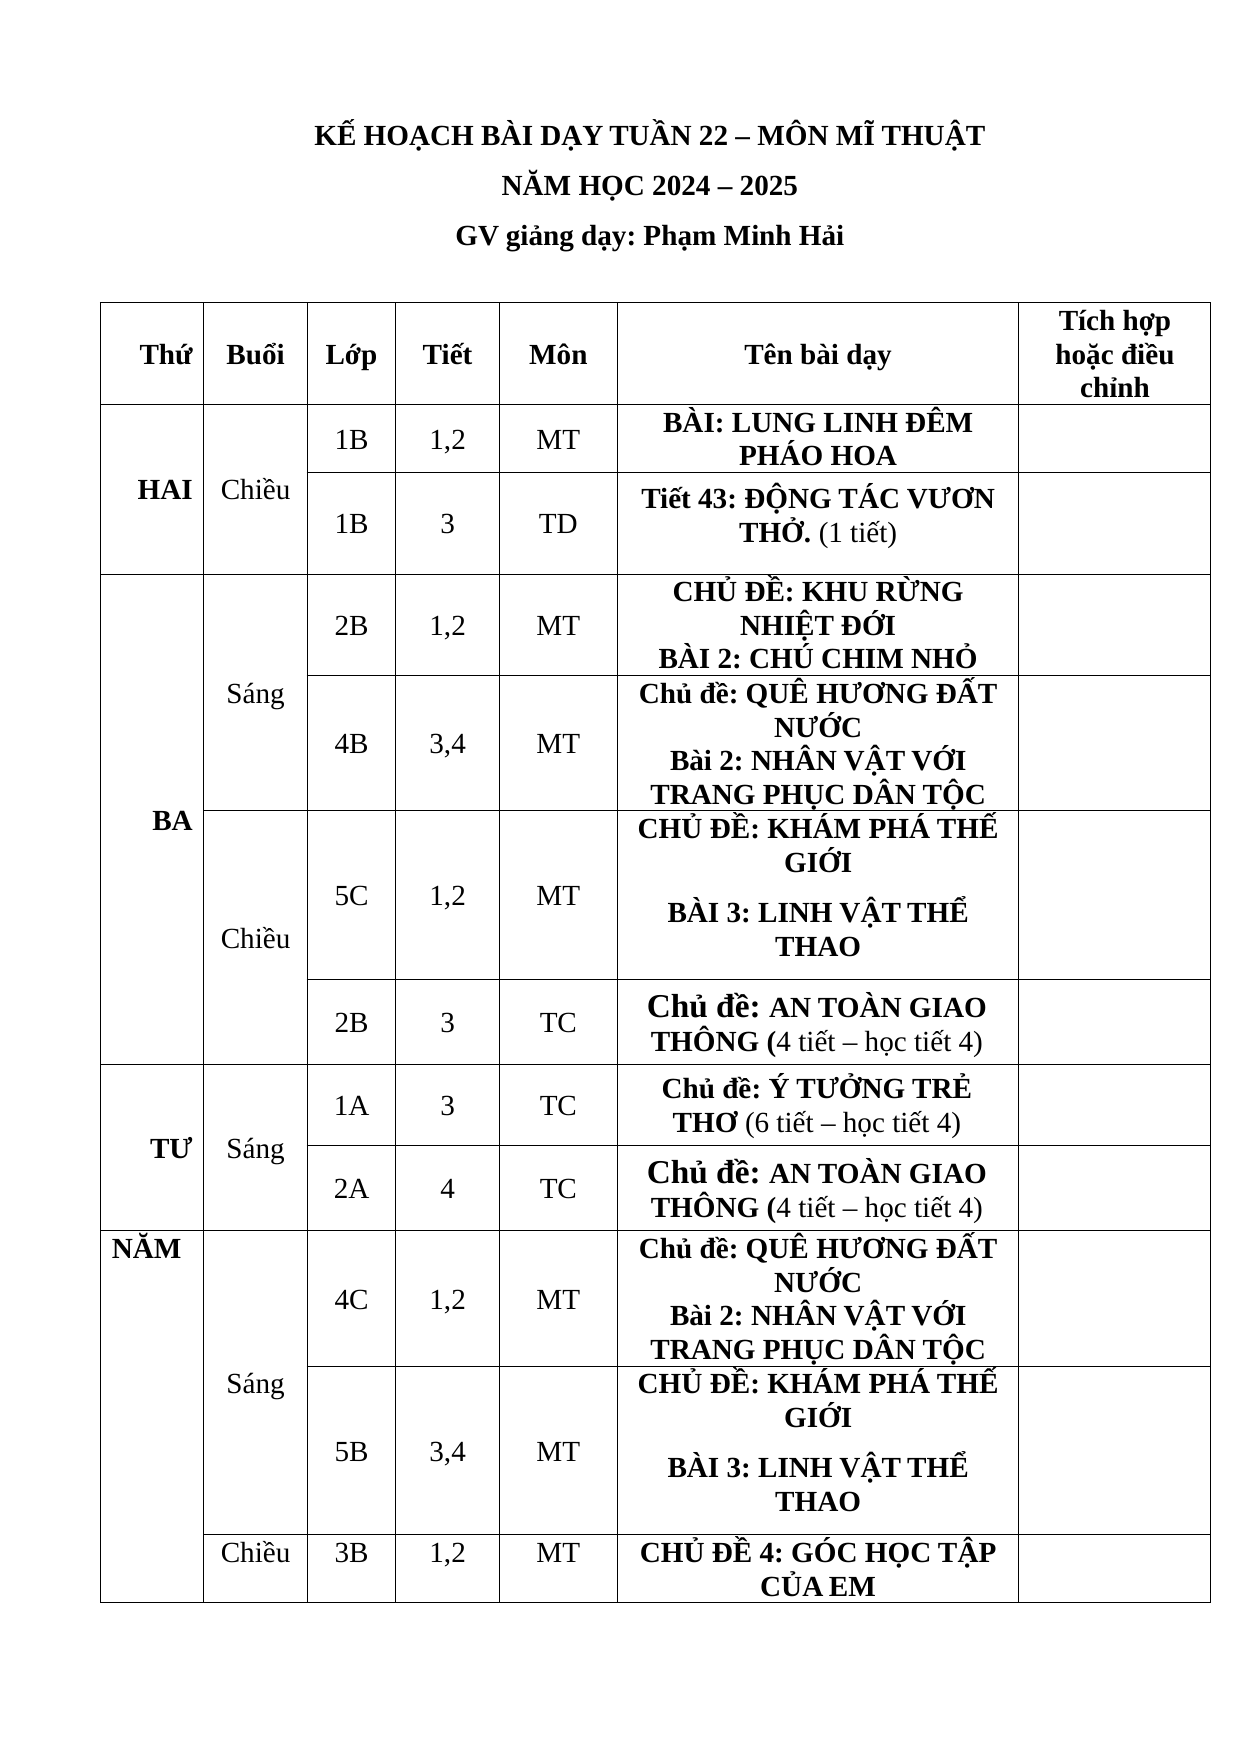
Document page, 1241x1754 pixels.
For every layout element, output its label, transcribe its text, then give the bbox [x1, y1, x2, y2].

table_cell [618, 1535, 1018, 1602]
table_cell CHỦ ĐỀ: KHU RỪNG NHIỆT ĐỚI BÀI 2: CHÚ CHIM NHỎ [618, 575, 1018, 675]
table_cell MT [500, 1231, 617, 1366]
table_cell 3B [308, 1535, 395, 1602]
table_cell 4C [308, 1231, 395, 1366]
table_cell 2B [308, 980, 395, 1064]
table_cell HAI [101, 405, 203, 573]
table_cell Chủ đề: Ý TƯỞNG TRẺ THƠ (6 tiết – học tiết 4) [618, 1065, 1018, 1145]
table_cell 1A [308, 1065, 395, 1145]
table_cell [1019, 811, 1210, 979]
table_cell Sáng [204, 1065, 307, 1230]
table_cell MT [500, 811, 617, 979]
table_cell [1019, 1535, 1210, 1602]
table_cell 1B [308, 473, 395, 573]
table_cell [1019, 575, 1210, 675]
table_cell MT [500, 1367, 617, 1534]
table_header Tiết [396, 303, 499, 404]
table_header Tên bài dạy [618, 303, 1018, 404]
table_cell NĂM [101, 1231, 203, 1602]
table_cell Chủ đề: AN TOÀN GIAO THÔNG (4 tiết – học tiết 4) [618, 1146, 1018, 1230]
table_cell CHỦ ĐỀ: KHÁM PHÁ THẾ GIỚI BÀI 3: LINH VẬT THỂ THAO [618, 811, 1018, 979]
table_header Lớp [308, 303, 395, 404]
table_cell [1019, 676, 1210, 810]
table_cell 3 [396, 1065, 499, 1145]
table_cell Tiết 43: ĐỘNG TÁC VƯƠN THỞ. (1 tiết) [618, 473, 1018, 573]
table_cell TC [500, 1065, 617, 1145]
table_cell 3,4 [396, 1367, 499, 1534]
table_cell 1,2 [396, 811, 499, 979]
table_cell Chủ đề: QUÊ HƯƠNG ĐẤT NƯỚC Bài 2: NHÂN VẬT VỚI TRANG PHỤC DÂN TỘC [618, 1231, 1018, 1366]
table_cell 2B [308, 575, 395, 675]
table_cell TD [500, 473, 617, 573]
text GV giảng dạy: Phạm Minh Hải [177, 218, 1122, 252]
table_cell 1B [308, 405, 395, 472]
table_cell BA [101, 575, 203, 1064]
table_header Thứ [101, 303, 203, 404]
table_cell Chiều [204, 405, 307, 573]
table_cell MT [500, 1535, 617, 1602]
table_cell 3 [396, 980, 499, 1064]
table_cell 2A [308, 1146, 395, 1230]
table_cell Chủ đề: QUÊ HƯƠNG ĐẤT NƯỚC Bài 2: NHÂN VẬT VỚI TRANG PHỤC DÂN TỘC [618, 676, 1018, 810]
table_cell Sáng [204, 575, 307, 810]
table_header Môn [500, 303, 617, 404]
table_header Tích hợp hoặc điều chỉnh [1019, 303, 1210, 404]
table_cell 5C [308, 811, 395, 979]
table_cell [1019, 1146, 1210, 1230]
table_cell Chiều [204, 1535, 307, 1602]
table_cell CHỦ ĐỀ: KHÁM PHÁ THẾ GIỚI BÀI 3: LINH VẬT THỂ THAO [618, 1367, 1018, 1534]
table_cell [1019, 1231, 1210, 1366]
table_cell 3,4 [396, 676, 499, 810]
table_cell [1019, 1065, 1210, 1145]
table_cell Chiều [204, 811, 307, 1064]
table_cell MT [500, 405, 617, 472]
table_cell 1,2 [396, 575, 499, 675]
table_cell Sáng [204, 1231, 307, 1534]
table_cell 3 [396, 473, 499, 573]
table_cell 1,2 [396, 1231, 499, 1366]
table_cell [1019, 405, 1210, 472]
text KẾ HOẠCH BÀI DẠY TUẦN 22 – MÔN MĨ THUẬT [177, 118, 1122, 152]
table_cell [1019, 1367, 1210, 1534]
table_cell MT [500, 575, 617, 675]
table_cell TƯ [101, 1065, 203, 1230]
table_header Buổi [204, 303, 307, 404]
table_cell BÀI: LUNG LINH ĐÊM PHÁO HOA [618, 405, 1018, 472]
table_cell 1,2 [396, 1535, 499, 1602]
table_cell TC [500, 980, 617, 1064]
table_cell 4B [308, 676, 395, 810]
text NĂM HỌC 2024 – 2025 [177, 168, 1122, 202]
table_cell TC [500, 1146, 617, 1230]
table_cell 5B [308, 1367, 395, 1534]
table_cell 4 [396, 1146, 499, 1230]
table_cell [1019, 980, 1210, 1064]
table_cell 1,2 [396, 405, 499, 472]
table_cell [1019, 473, 1210, 573]
table_cell MT [500, 676, 617, 810]
table_cell Chủ đề: AN TOÀN GIAO THÔNG (4 tiết – học tiết 4) [618, 980, 1018, 1064]
